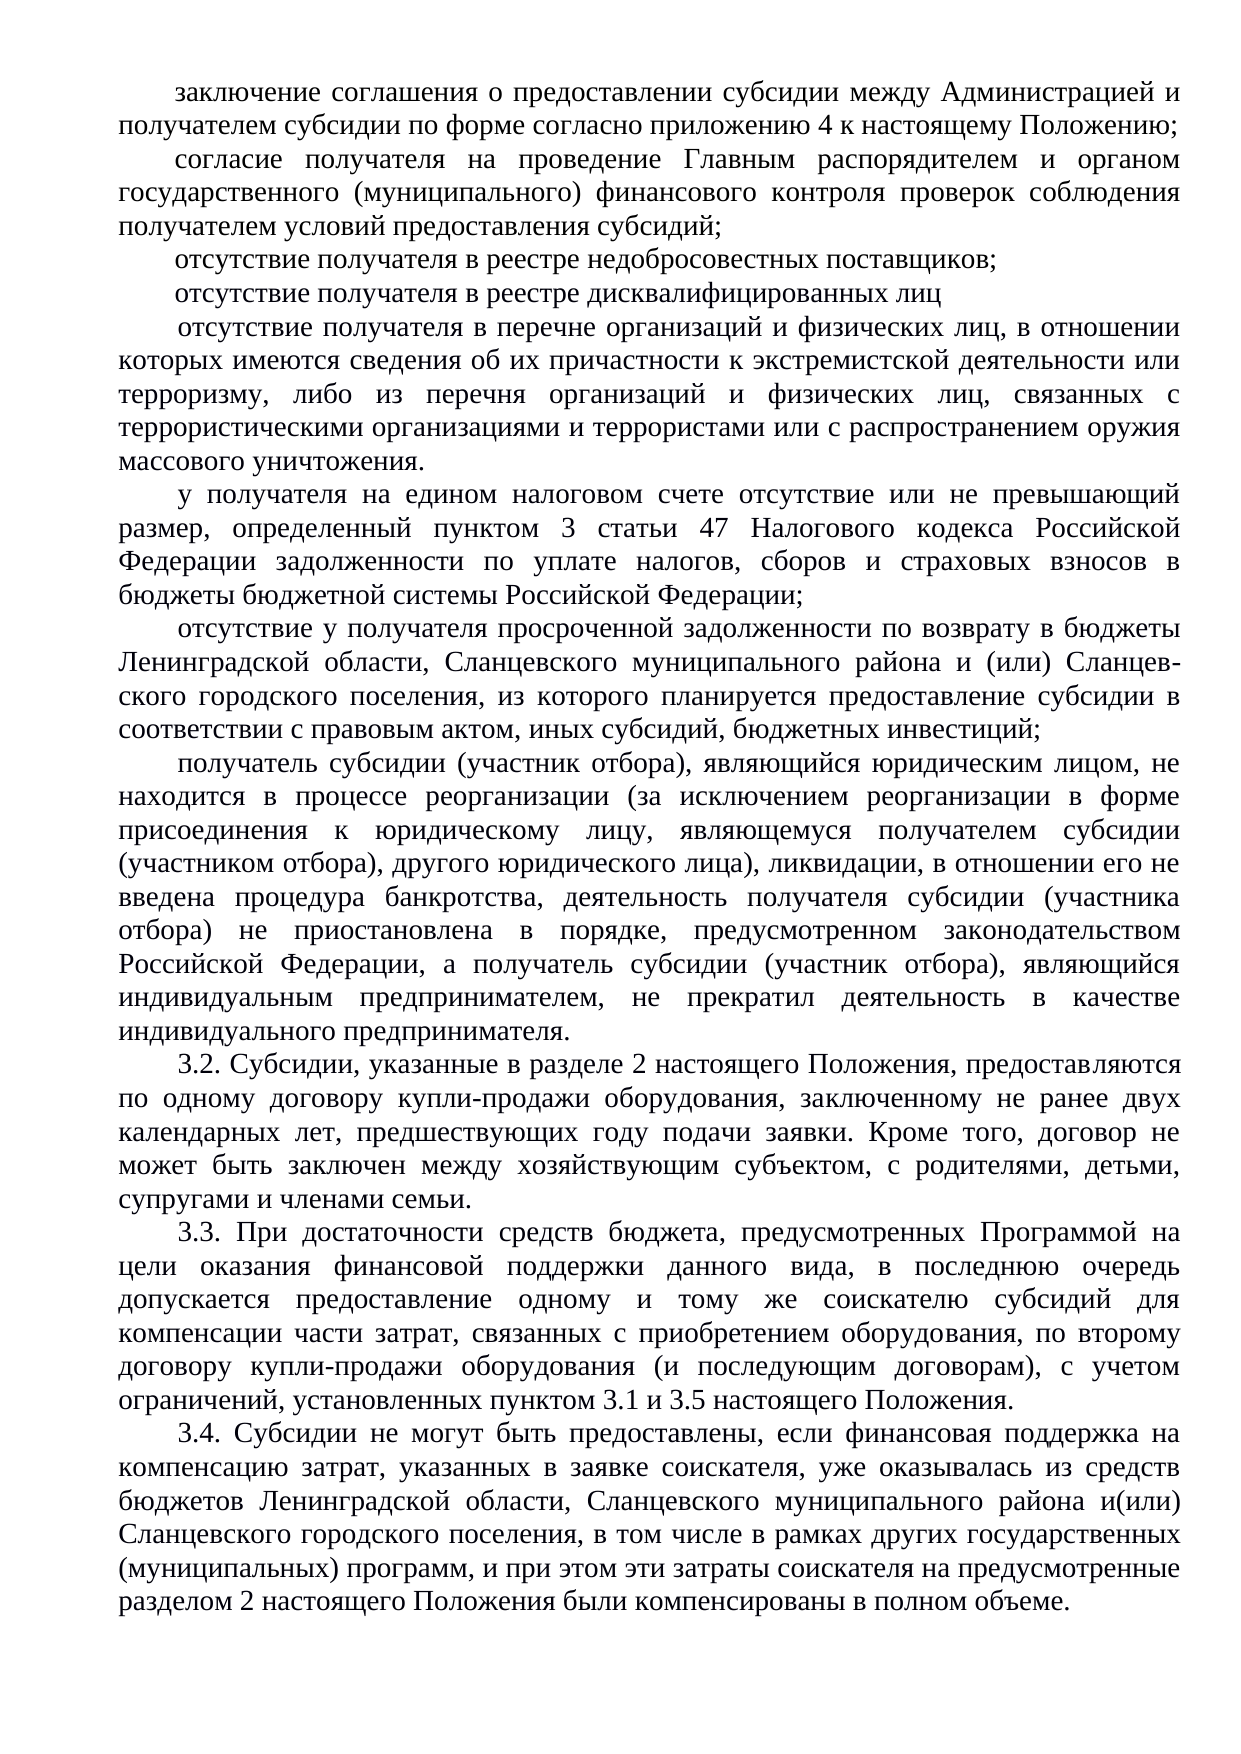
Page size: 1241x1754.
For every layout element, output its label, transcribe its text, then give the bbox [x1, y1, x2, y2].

text отсутствие получателя в реестре недобросовестных поставщиков; [118, 242, 1181, 275]
text у получателя на едином налоговом счете отсутствие или не превышающий размер, определенный пунктом 3 статьи 47 Налогового кодекса Российской Федерации задолженности по уплате налогов, сборов и страховых взносов в бюджеты бюджетной системы Российской Федерации; [118, 476, 1181, 611]
text отсутствие у получателя просроченной задолженности по возврату в бюджеты Ленинградской области, Сланцевского муниципального района и (или) Сланцевского городского поселения, из которого планируется предоставление субсидии в соответствии с правовым актом, иных субсидий, бюджетных инвестиций; [118, 611, 1181, 745]
text 3.2. Субсидии, указанные в разделе 2 настоящего Положения, предоставляются по одному договору купли-продажи оборудования, заключенному не ранее двух календарных лет, предшествующих году подачи заявки. Кроме того, договор не может быть заключен между хозяйствующим субъектом, с родителями, детьми, супругами и членами семьи. [118, 1047, 1181, 1214]
text 3.3. При достаточности средств бюджета, предусмотренных Программой на цели оказания финансовой поддержки данного вида, в последнюю очередь допускается предоставление одному и тому же соискателю субсидий для компенсации части затрат, связанных с приобретением оборудования, по второму договору купли-продажи оборудования (и последующим договорам), с учетом ограничений, установленных пунктом 3.1 и 3.5 настоящего Положения. [118, 1214, 1181, 1416]
text 3.4. Субсидии не могут быть предоставлены, если финансовая поддержка на компенсацию затрат, указанных в заявке соискателя, уже оказывалась из средств бюджетов Ленинградской области, Сланцевского муниципального района и(или) Сланцевского городского поселения, в том числе в рамках других государственных (муниципальных) программ, и при этом эти затраты соискателя на предусмотренные разделом 2 настоящего Положения были компенсированы в полном объеме. [118, 1416, 1181, 1617]
text получатель субсидии (участник отбора), являющийся юридическим лицом, не находится в процессе реорганизации (за исключением реорганизации в форме присоединения к юридическому лицу, являющемуся получателем субсидии (участником отбора), другого юридического лица), ликвидации, в отношении его не введена процедура банкротства, деятельность получателя субсидии (участника отбора) не приостановлена в порядке, предусмотренном законодательством Российской Федерации, а получатель субсидии (участник отбора), являющийся индивидуальным предпринимателем, не прекратил деятельность в качестве индивидуального предпринимателя. [118, 745, 1181, 1047]
text заключение соглашения о предоставлении субсидии между Администрацией и получателем субсидии по форме согласно приложению 4 к настоящему Положению; [118, 74, 1181, 141]
text согласие получателя на проведение Главным распорядителем и органом государственного (муниципального) финансового контроля проверок соблюдения получателем условий предоставления субсидий; [118, 141, 1181, 242]
text отсутствие получателя в реестре дисквалифицированных лиц [118, 275, 1181, 309]
text отсутствие получателя в перечне организаций и физических лиц, в отношении которых имеются сведения об их причастности к экстремистской деятельности или терроризму, либо из перечня организаций и физических лиц, связанных с террористическими организациями и террористами или с распространением оружия массового уничтожения. [118, 309, 1181, 476]
